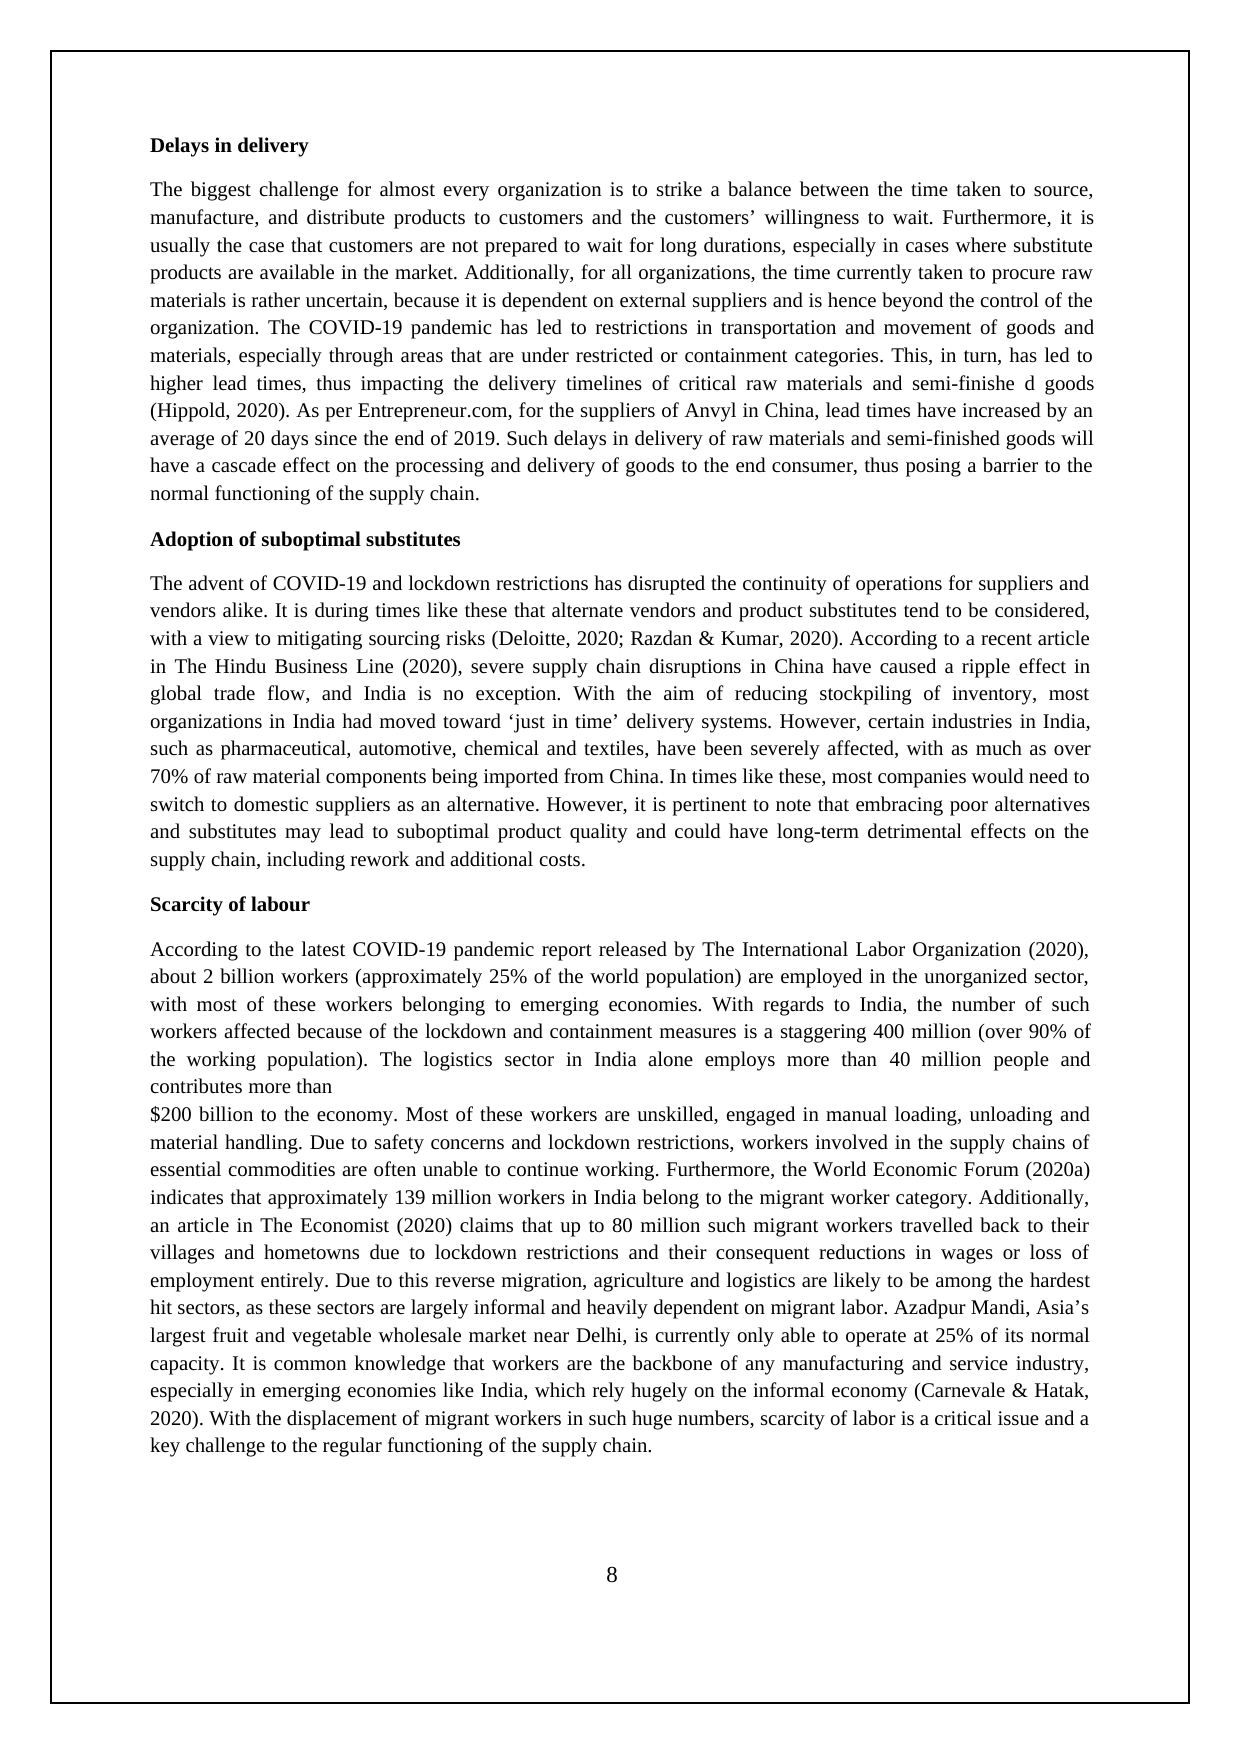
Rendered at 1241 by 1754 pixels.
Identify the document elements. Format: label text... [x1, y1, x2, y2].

text $200 billion to the economy. Most of these workers are unskilled, engaged in manual loading, unloading and material handling. Due to safety concerns and lockdown restrictions, workers involved in the supply chains of essential commodities are often unable to continue working. Furthermore, the World Economic Forum (2020a) indicates that approximately 139 million workers in India belong to the migrant worker category. Additionally, an article in The Economist (2020) claims that up to 80 million such migrant workers travelled back to their villages and hometowns due to lockdown restrictions and their consequent reductions in wages or loss of employment entirely. Due to this reverse migration, agriculture and logistics are likely to be among the hardest hit sectors, as these sectors are largely informal and heavily dependent on migrant labor. Azadpur Mandi, Asia’s largest fruit and vegetable wholesale market near Delhi, is currently only able to operate at 25% of its normal capacity. It is common knowledge that workers are the backbone of any manufacturing and service industry, especially in emerging economies like India, which rely hugely on the informal economy (Carnevale & Hatak, 2020). With the displacement of migrant workers in such huge numbers, scarcity of labor is a critical issue and a key challenge to the regular functioning of the supply chain. [150, 1102, 1091, 1457]
text The biggest challenge for almost every organization is to strike a balance between the time taken to source, manufacture, and distribute products to customers and the customers’ willingness to wait. Furthermore, it is usually the case that customers are not prepared to wait for long durations, especially in cases where substitute products are available in the market. Additionally, for all organizations, the time currently taken to procure raw materials is rather uncertain, because it is dependent on external suppliers and is hence beyond the control of the organization. The COVID-19 pandemic has led to restrictions in transportation and movement of goods and materials, especially through areas that are under restricted or containment categories. This, in turn, has led to higher lead times, thus impacting the delivery timelines of critical raw materials and semi-finishe d goods (Hippold, 2020). As per Entrepreneur.com, for the suppliers of Anvyl in China, lead times have increased by an average of 20 days since the end of 2019. Such delays in delivery of raw materials and semi-finished goods will have a cascade effect on the processing and delivery of goods to the end consumer, thus posing a barrier to the normal functioning of the supply chain. [150, 177, 1095, 505]
subtitle Scarcity of labour [150, 892, 1107, 916]
text According to the latest COVID-19 pandemic report released by The International Labor Organization (2020), about 2 billion workers (approximately 25% of the world population) are employed in the unorganized sector, with most of these workers belonging to emerging economies. With regards to India, the number of such workers affected because of the lockdown and containment measures is a staggering 400 million (over 90% of the working population). The logistics sector in India alone employs more than 40 million people and contributes more than [150, 936, 1091, 1098]
subtitle Adoption of suboptimal substitutes [150, 527, 1107, 551]
subtitle Delays in delivery [150, 133, 1107, 157]
text The advent of COVID-19 and lockdown restrictions has disrupted the continuity of operations for suppliers and vendors alike. It is during times like these that alternate vendors and product substitutes tend to be considered, with a view to mitigating sourcing risks (Deloitte, 2020; Razdan & Kumar, 2020). According to a recent article in The Hindu Business Line (2020), severe supply chain disruptions in China have caused a ripple effect in global trade flow, and India is no exception. With the aim of reducing stockpiling of inventory, most organizations in India had moved toward ‘just in time’ delivery systems. However, certain industries in India, such as pharmaceutical, automotive, chemical and textiles, have been severely affected, with as much as over 70% of raw material components being imported from China. In times like these, most companies would need to switch to domestic suppliers as an alternative. However, it is pertinent to note that embracing poor alternatives and substitutes may lead to suboptimal product quality and could have long-term detrimental effects on the supply chain, including rework and additional costs. [150, 571, 1091, 871]
